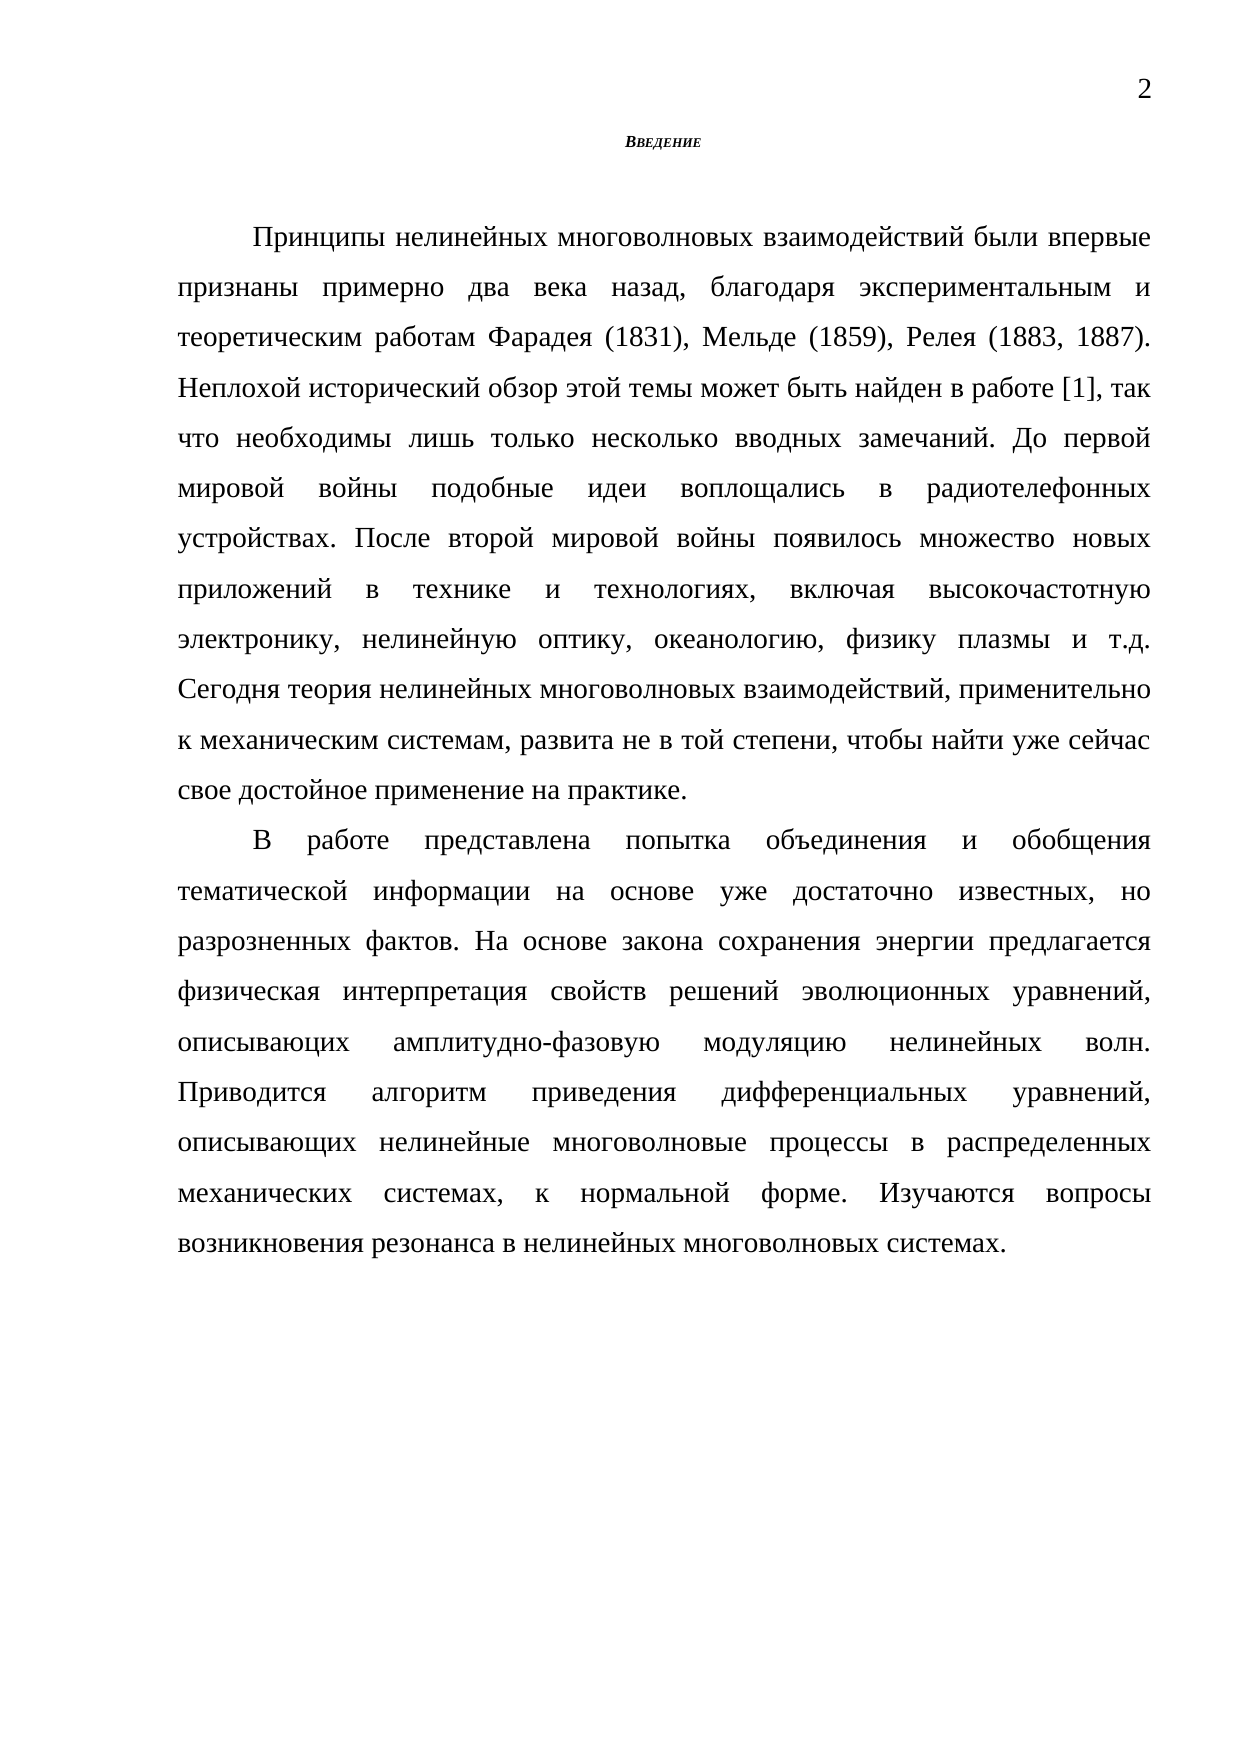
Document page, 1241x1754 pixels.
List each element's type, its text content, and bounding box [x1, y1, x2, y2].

subtitle Введение [177, 118, 1152, 152]
text В работе представлена попытка объединения и обобщения тематической информации на основе уже достаточно известных, но разрозненных фактов. На основе закона сохранения энергии предлагается физическая интерпретация свойств решений эволюционных уравнений, описываюцих амплитудно-фазовую модуляцию нелинейных волн. Приводится алгоритм приведения дифференциальных уравнений, описывающих нелинейные многоволновые процессы в распределенных механических системах, к нормальной форме. Изучаются вопросы возникновения резонанса в нелинейных многоволновых системах. [177, 822, 1152, 1258]
text Принципы нелинейных многоволновых взаимодействий были впервые признаны примерно два века назад, благодаря экспериментальным и теоретическим работам Фарадея (1831), Мельде (1859), Релея (1883, 1887). Неплохой исторический обзор этой темы может быть найден в работе [1], так что необходимы лишь только несколько вводных замечаний. До первой мировой войны подобные идеи воплощались в радиотелефонных устройствах. После второй мировой войны появилось множество новых приложений в технике и технологиях, включая высокочастотную электронику, нелинейную оптику, океанологию, физику плазмы и т.д. Сегодня теория нелинейных многоволновых взаимодействий, применительно к механическим системам, развита не в той степени, чтобы найти уже сейчас свое достойное применение на практике. [177, 219, 1152, 806]
